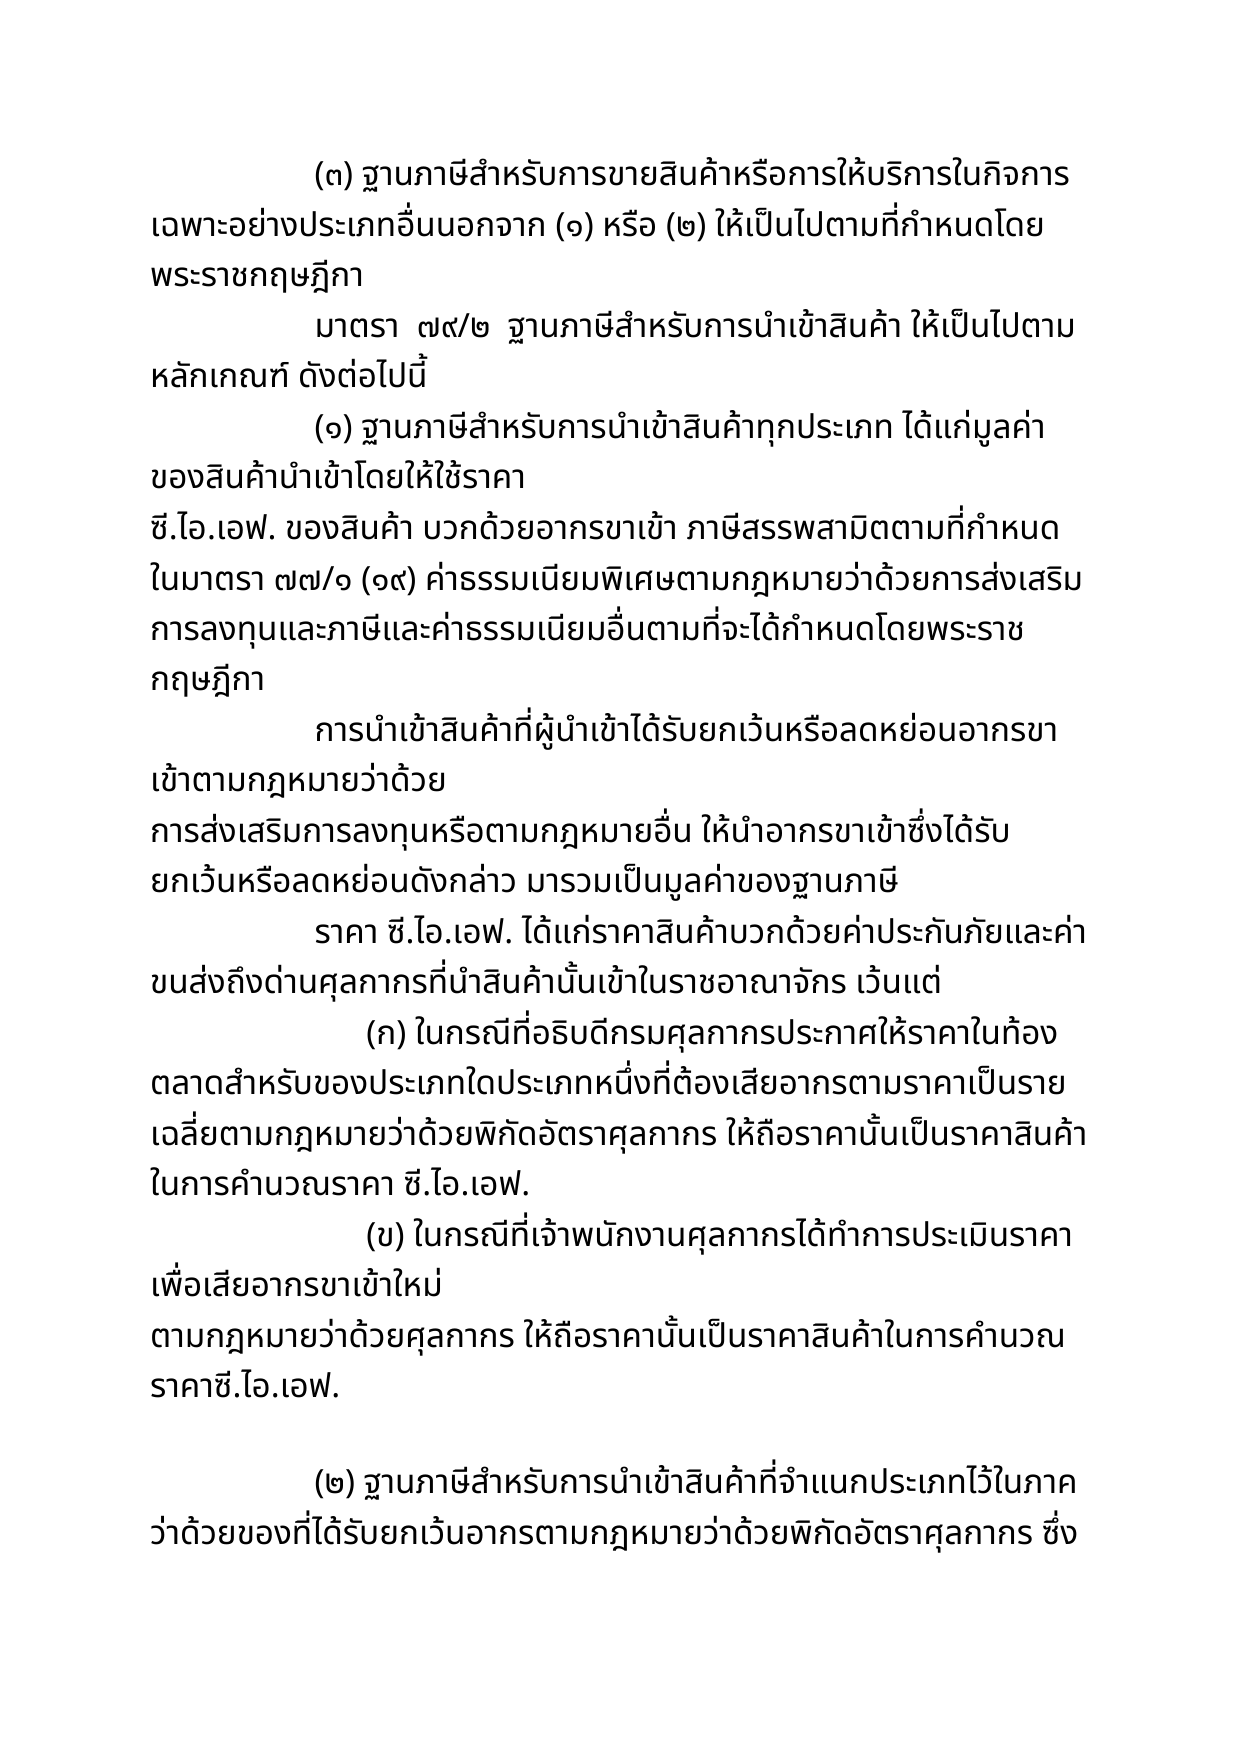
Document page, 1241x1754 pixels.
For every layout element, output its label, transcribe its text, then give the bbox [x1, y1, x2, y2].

text (๓) ฐานภาษีสำหรับการขายสินค้าหรือการให้บริการในกิจการเฉพาะอย่างประเภทอื่นนอกจาก (๑) หรือ (๒) ให้เป็นไปตามที่กำหนดโดยพระราชกฤษฎีกา [150, 150, 1090, 302]
text (ก) ในกรณีที่อธิบดีกรมศุลกากรประกาศให้ราคาในท้องตลาดสำหรับของประเภทใดประเภทหนึ่งที่ต้องเสียอากรตามราคาเป็นรายเฉลี่ยตามกฎหมายว่าด้วยพิกัดอัตราศุลกากร ให้ถือราคานั้นเป็นราคาสินค้าในการคำนวณราคา ซี.ไอ.เอฟ. [150, 1009, 1090, 1211]
text ราคา ซี.ไอ.เอฟ. ได้แก่ราคาสินค้าบวกด้วยค่าประกันภัยและค่าขนส่งถึงด่านศุลกากรที่นำสินค้านั้นเข้าในราชอาณาจักร เว้นแต่ [150, 908, 1090, 1009]
text มาตรา ๗๙/๒ ฐานภาษีสำหรับการนำเข้าสินค้า ให้เป็นไปตามหลักเกณฑ์ ดังต่อไปนี้ [150, 302, 1090, 403]
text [150, 1458, 1090, 1559]
text การนำเข้าสินค้าที่ผู้นำเข้าได้รับยกเว้นหรือลดหย่อนอากรขาเข้าตามกฎหมายว่าด้วย การส่งเสริมการลงทุนหรือตามกฎหมายอื่น ให้นำอากรขาเข้าซึ่งได้รับยกเว้นหรือลดหย่อนดังกล่าว มารวมเป็นมูลค่าของฐานภาษี [150, 706, 1090, 908]
text (๑) ฐานภาษีสำหรับการนำเข้าสินค้าทุกประเภท ได้แก่มูลค่าของสินค้านำเข้าโดยให้ใช้ราคา ซี.ไอ.เอฟ. ของสินค้า บวกด้วยอากรขาเข้า ภาษีสรรพสามิตตามที่กำหนดในมาตรา ๗๗/๑ (๑๙) ค่าธรรมเนียมพิเศษตามกฎหมายว่าด้วยการส่งเสริมการลงทุนและภาษีและค่าธรรมเนียมอื่นตามที่จะได้กำหนดโดยพระราชกฤษฎีกา [150, 403, 1090, 706]
text (ข) ในกรณีที่เจ้าพนักงานศุลกากรได้ทำการประเมินราคาเพื่อเสียอากรขาเข้าใหม่ ตามกฎหมายว่าด้วยศุลกากร ให้ถือราคานั้นเป็นราคาสินค้าในการคำนวณราคาซี.ไอ.เอฟ. [150, 1211, 1090, 1413]
